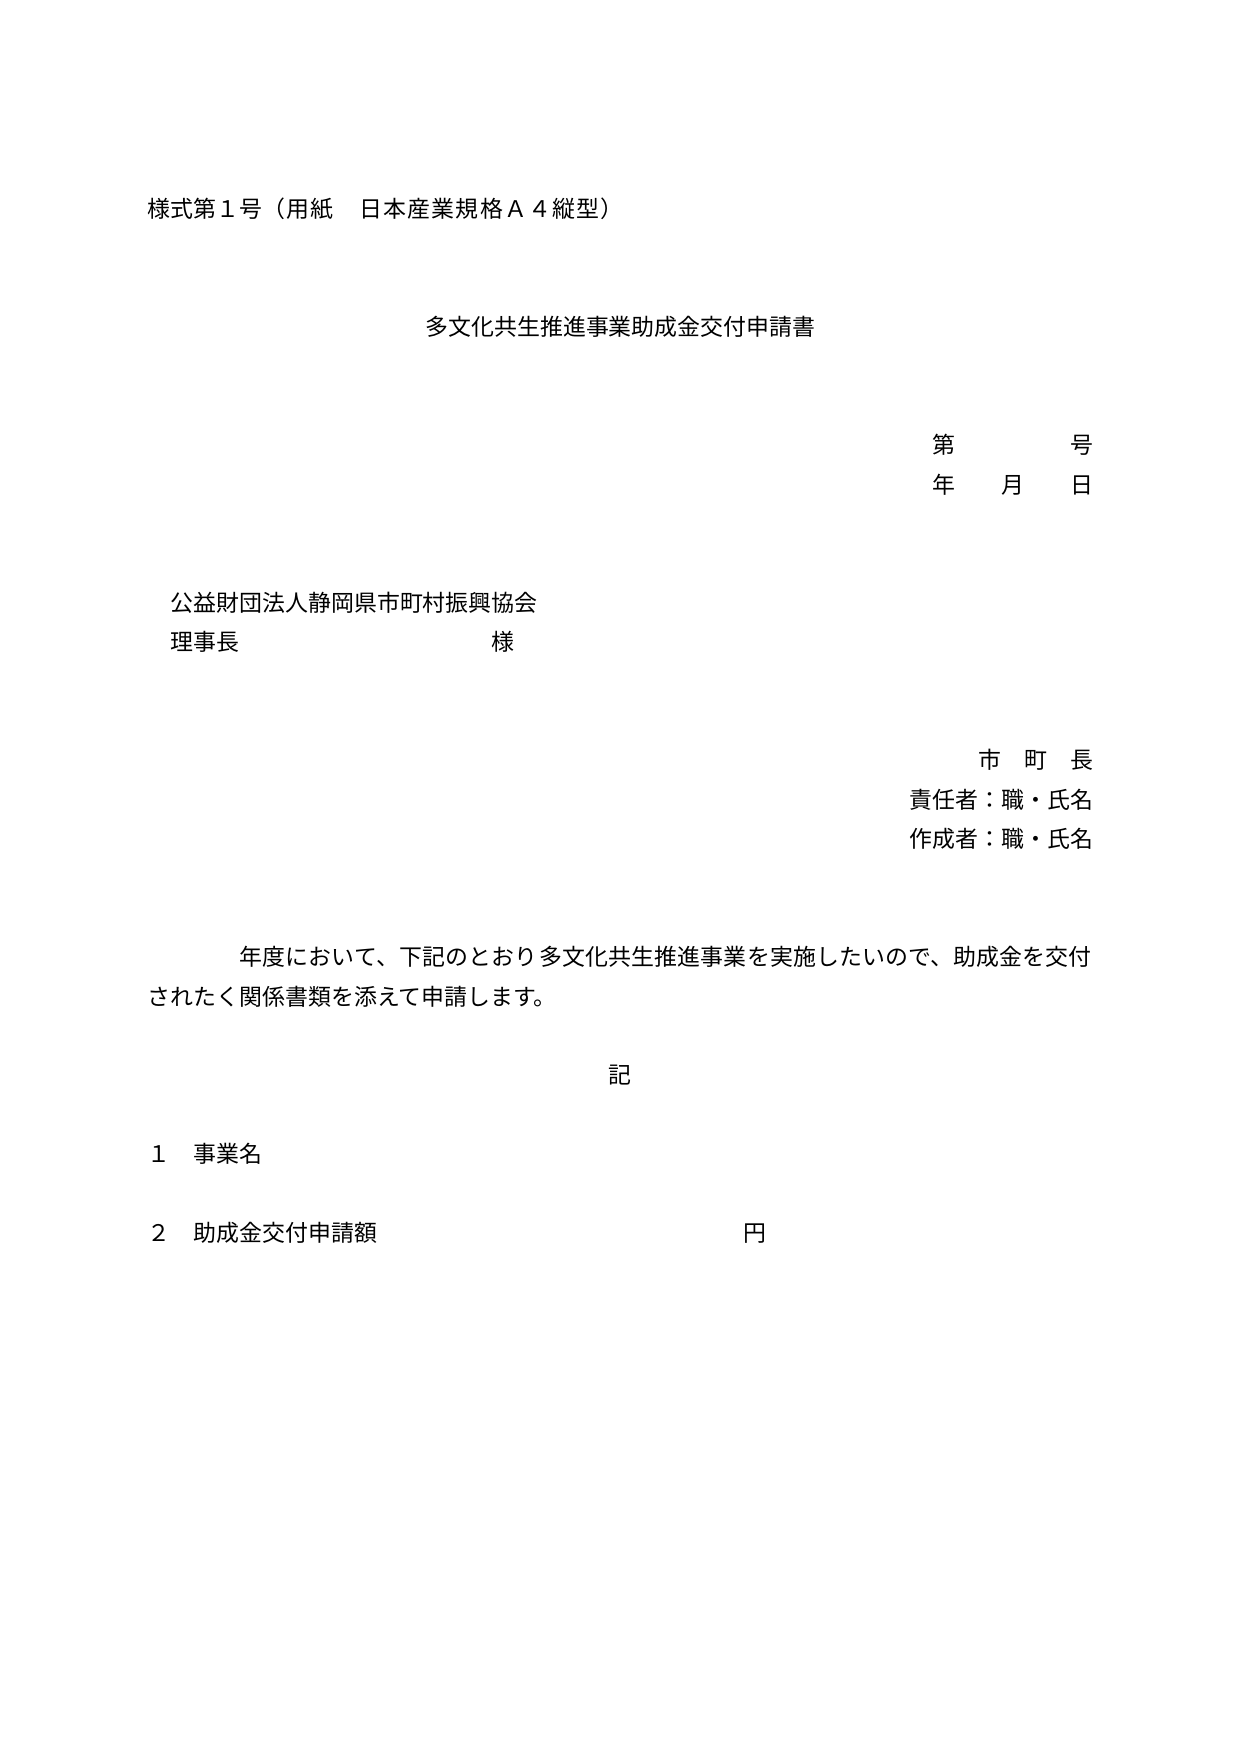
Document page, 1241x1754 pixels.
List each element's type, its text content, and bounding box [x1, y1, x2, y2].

text １ 事業名 [148, 1133, 1092, 1172]
text 多文化共生推進事業助成金交付申請書 [148, 306, 1092, 345]
text 年度において、下記のとおり多文化共生推進事業を実施したいので、助成金を交付されたく関係書類を添えて申請します。 [148, 936, 1092, 1015]
text 様式第１号（用紙 日本産業規格Ａ４縦型） [148, 188, 1092, 227]
text 年 月 日 [148, 463, 1092, 503]
text 市 町 長 [148, 739, 1092, 778]
text 公益財団法人静岡県市町村振興協会 [148, 582, 1092, 621]
text 作成者：職・氏名 [148, 818, 1092, 857]
text 第 号 [148, 424, 1092, 463]
text 理事長 様 [148, 621, 1092, 660]
text 責任者：職・氏名 [148, 778, 1092, 818]
subtitle 記 [148, 1054, 1092, 1093]
text ２ 助成金交付申請額 円 [148, 1212, 1092, 1251]
